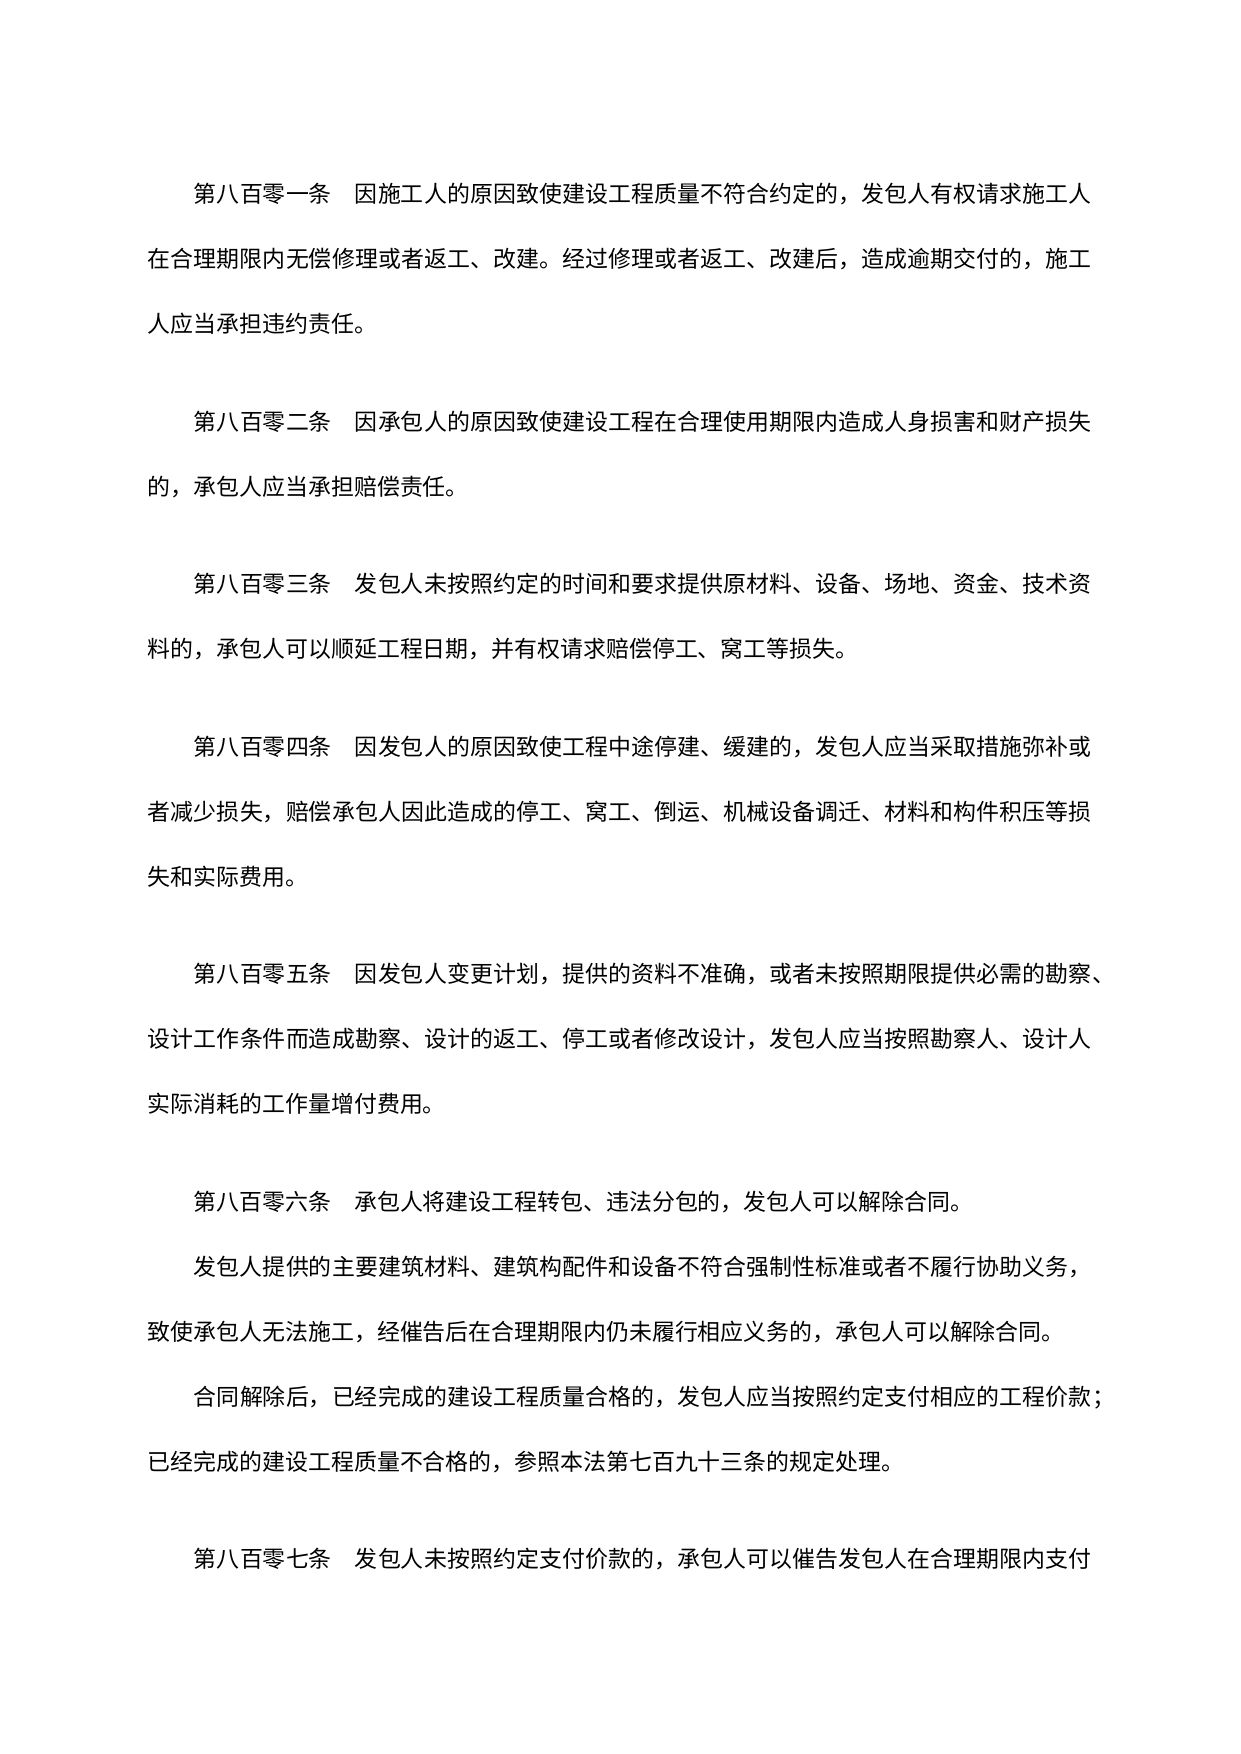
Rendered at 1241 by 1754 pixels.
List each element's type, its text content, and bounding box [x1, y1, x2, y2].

text 第八百零一条 因施工人的原因致使建设工程质量不符合约定的，发包人有权请求施工人在合理期限内无偿修理或者返工、改建。经过修理或者返工、改建后，造成逾期交付的，施工人应当承担违约责任。 [148, 161, 1092, 356]
text 发包人提供的主要建筑材料、建筑构配件和设备不符合强制性标准或者不履行协助义务，致使承包人无法施工，经催告后在合理期限内仍未履行相应义务的，承包人可以解除合同。 [148, 1233, 1092, 1363]
text 第八百零五条 因发包人变更计划，提供的资料不准确，或者未按照期限提供必需的勘察、设计工作条件而造成勘察、设计的返工、停工或者修改设计，发包人应当按照勘察人、设计人实际消耗的工作量增付费用。 [148, 941, 1092, 1136]
text 第八百零三条 发包人未按照约定的时间和要求提供原材料、设备、场地、资金、技术资料的，承包人可以顺延工程日期，并有权请求赔偿停工、窝工等损失。 [148, 551, 1092, 681]
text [148, 1526, 1092, 1591]
text 第八百零四条 因发包人的原因致使工程中途停建、缓建的，发包人应当采取措施弥补或者减少损失，赔偿承包人因此造成的停工、窝工、倒运、机械设备调迁、材料和构件积压等损失和实际费用。 [148, 713, 1092, 908]
text 第八百零二条 因承包人的原因致使建设工程在合理使用期限内造成人身损害和财产损失的，承包人应当承担赔偿责任。 [148, 388, 1092, 518]
text 第八百零六条 承包人将建设工程转包、违法分包的，发包人可以解除合同。 [148, 1168, 1092, 1233]
text 合同解除后，已经完成的建设工程质量合格的，发包人应当按照约定支付相应的工程价款；已经完成的建设工程质量不合格的，参照本法第七百九十三条的规定处理。 [148, 1363, 1092, 1493]
